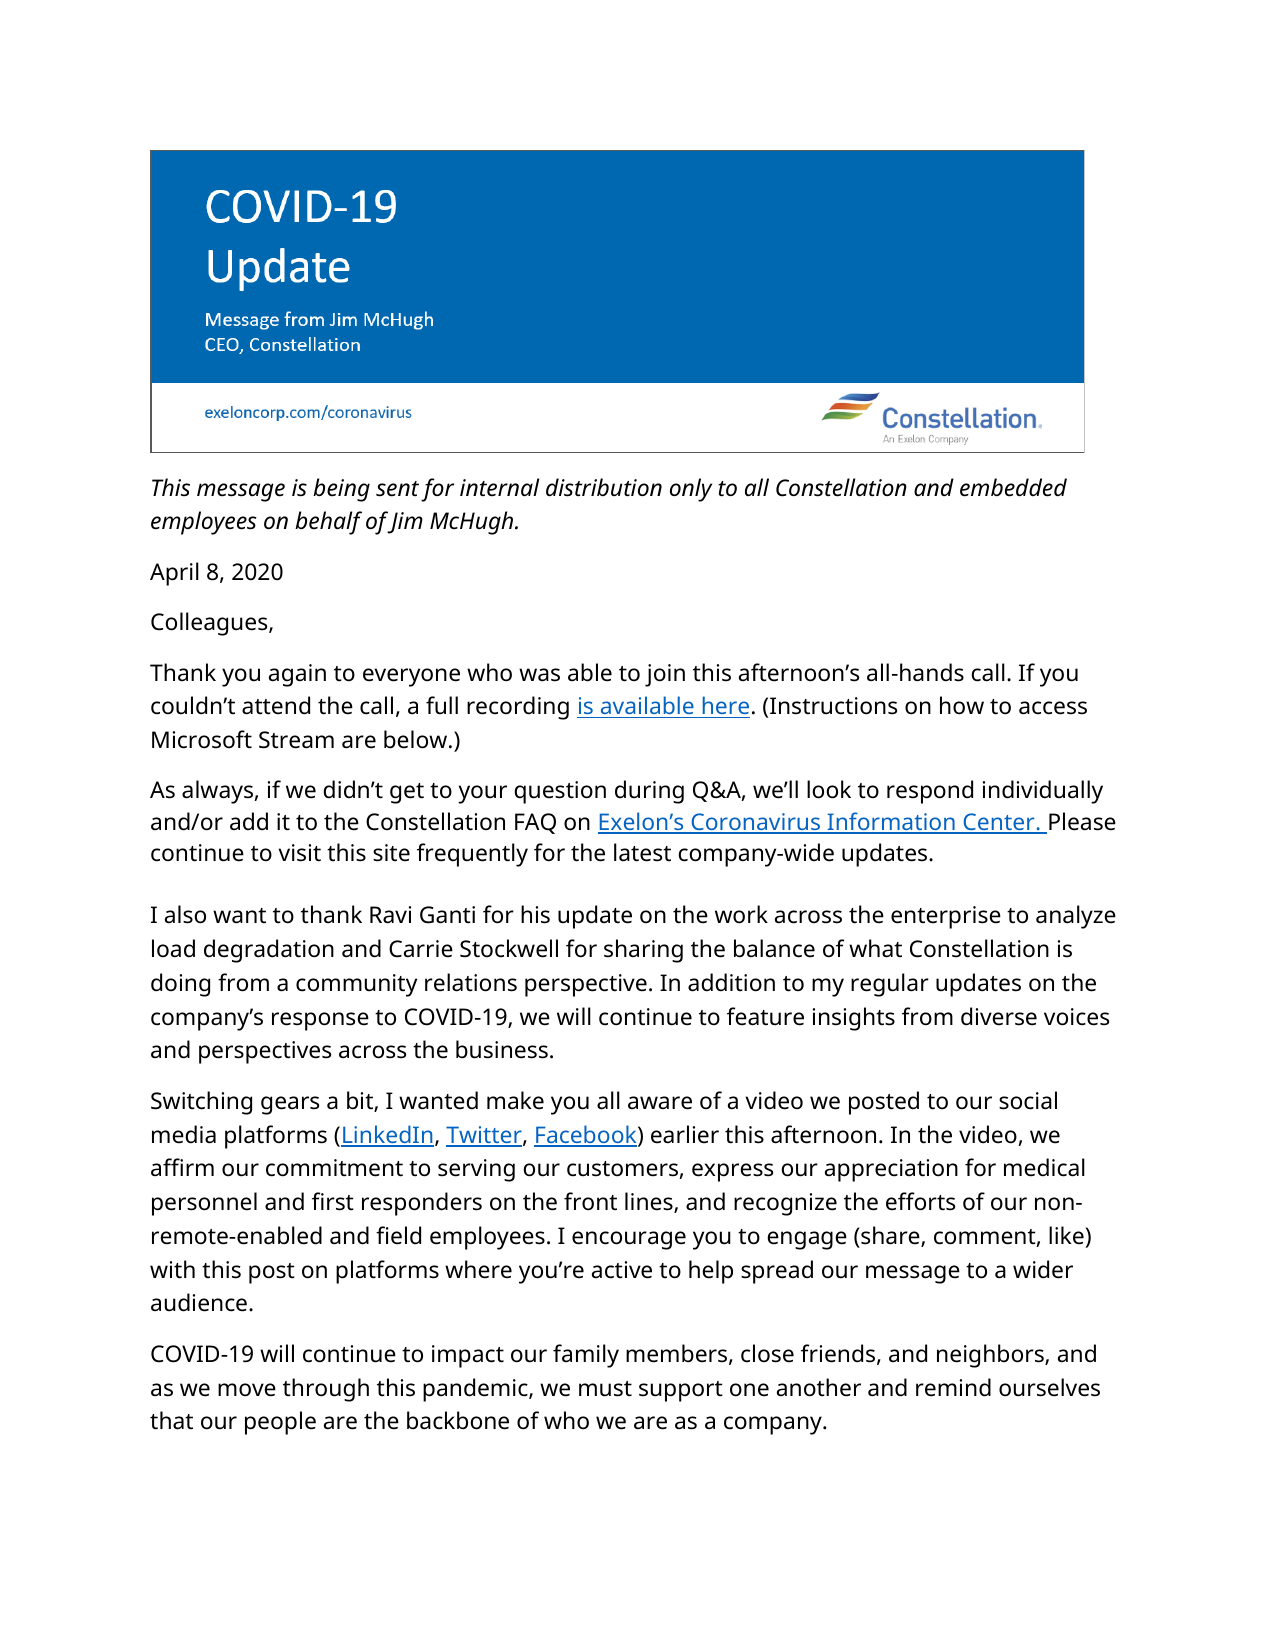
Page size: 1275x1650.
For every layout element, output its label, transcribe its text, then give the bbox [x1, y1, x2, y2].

text COVID-19 will continue to impact our family members, close friends, and neighbors, and as we move through this pandemic, we must support one another and remind ourselves that our people are the backbone of who we are as a company. [150, 1338, 1125, 1437]
text I also want to thank Ravi Ganti for his update on the work across the enterprise to analyze load degradation and Carrie Stockwell for sharing the balance of what Constellation is doing from a community relations perspective. In addition to my regular updates on the company’s response to COVID-19, we will continue to feature insights from diverse voices and perspectives across the business. [150, 899, 1125, 1066]
text Thank you again to everyone who was able to join this afternoon’s all-hands call. If you couldn’t attend the call, a full recording is available here. (Instructions on how to access Microsoft Stream are below.) [150, 657, 1125, 755]
text Switching gears a bit, I wanted make you all aware of a video we posted to our social media platforms (LinkedIn, Twitter, Facebook) earlier this afternoon. In the video, we affirm our commitment to serving our customers, express our appreciation for medical personnel and first responders on the front lines, and recognize the efforts of our non-remote-enabled and field employees. I encourage you to engage (share, comment, like) with this post on platforms where you’re active to help spread our message to a wider audience. [150, 1085, 1125, 1319]
text As always, if we didn’t get to your question during Q&A, we’ll look to respond individually and/or add it to the Constellation FAQ on Exelon’s Coronavirus Information Center. Please continue to visit this site frequently for the latest company-wide updates. [150, 774, 1125, 868]
text This message is being sent for internal distribution only to all Constellation and embedded employees on behalf of Jim McHugh. [150, 472, 1125, 537]
text Colleagues, [150, 606, 1125, 637]
text April 8, 2020 [150, 556, 1125, 587]
picture [150, 150, 1085, 453]
